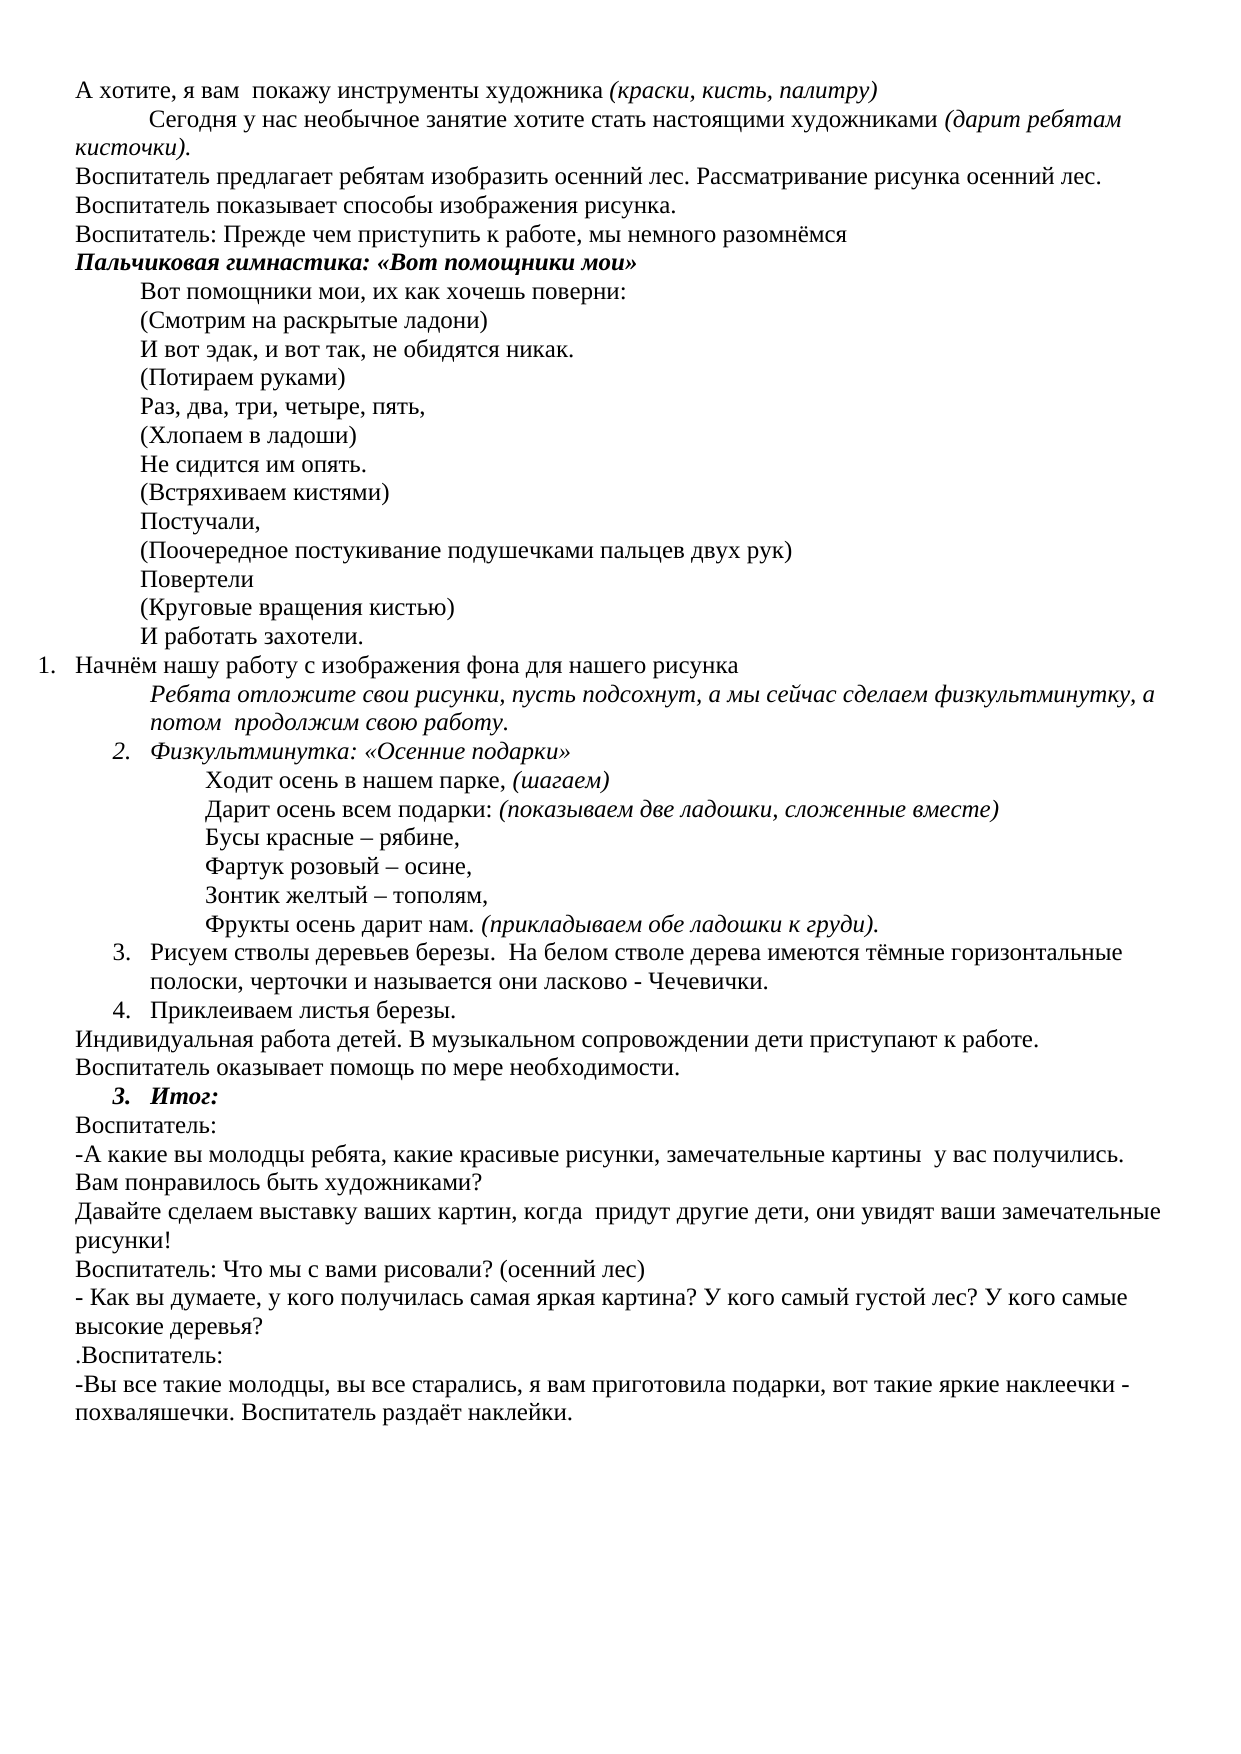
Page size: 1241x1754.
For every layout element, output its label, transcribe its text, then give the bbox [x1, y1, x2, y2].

list Бусы красные – рябине, [205, 822, 1165, 851]
text А хотите, я вам покажу инструменты художника (краски, кисть, палитру) [75, 75, 1165, 104]
text Раз, два, три, четыре, пять, (Хлопаем в ладоши) [140, 391, 1165, 449]
list Зонтик желтый – тополям, [205, 880, 1165, 909]
text Постучали, (Поочередное постукивание подушечками пальцев двух рук) [140, 506, 1165, 564]
text .Воспитатель: [75, 1340, 1165, 1369]
text Индивидуальная работа детей. В музыкальном сопровождении дети приступают к работе. [75, 1024, 1165, 1052]
list Итог: [112, 1081, 1165, 1110]
text Давайте сделаем выставку ваших картин, когда придут другие дети, они увидят ваши замечательные рисунки! [75, 1196, 1165, 1254]
text Воспитатель показывает способы изображения рисунка. [75, 190, 1165, 219]
text Воспитатель оказывает помощь по мере необходимости. [75, 1052, 1165, 1081]
list Дарит осень всем подарки: (показываем две ладошки, сложенные вместе) [205, 794, 1165, 822]
text И вот эдак, и вот так, не обидятся никак. (Потираем руками) [140, 334, 1165, 391]
text -А какие вы молодцы ребята, какие красивые рисунки, замечательные картины у вас получились. Вам понравилось быть художниками? [75, 1139, 1165, 1196]
text -Вы все такие молодцы, вы все старались, я вам приготовила подарки, вот такие яркие наклеечки - похваляшечки. Воспитатель раздаёт наклейки. [75, 1369, 1165, 1426]
list Фрукты осень дарит нам. (прикладываем обе ладошки к груди). [205, 909, 1165, 937]
text Сегодня у нас необычное занятие хотите стать настоящими художниками (дарит ребятам кисточки). [75, 104, 1165, 161]
list Ходит осень в нашем парке, (шагаем) [205, 765, 1165, 794]
text И работать захотели. [140, 621, 1165, 650]
text Вот помощники мои, их как хочешь поверни: (Смотрим на раскрытые ладони) [140, 276, 1165, 334]
text Воспитатель предлагает ребятам изобразить осенний лес. Рассматривание рисунка осенний лес. [75, 161, 1165, 190]
list Физкультминутка: «Осенние подарки» [112, 736, 1165, 765]
list Фартук розовый – осине, [205, 851, 1165, 880]
text Повертели (Круговые вращения кистью) [140, 564, 1165, 621]
list Начнём нашу работу с изображения фона для нашего рисунка [37, 650, 1165, 679]
list Ребята отложите свои рисунки, пусть подсохнут, а мы сейчас сделаем физкультминутку, а потом продолжим свою работу. [150, 679, 1165, 736]
text Воспитатель: Прежде чем приступить к работе, мы немного разомнёмся [75, 219, 1165, 247]
list Рисуем стволы деревьев березы. На белом стволе дерева имеются тёмные горизонтальные полоски, черточки и называется они ласково - Чечевички. [112, 937, 1165, 995]
list Приклеиваем листья березы. [112, 995, 1165, 1024]
text - Как вы думаете, у кого получилась самая яркая картина? У кого самый густой лес? У кого самые высокие деревья? [75, 1282, 1165, 1340]
text Не сидится им опять. (Встряхиваем кистями) [140, 449, 1165, 506]
text Воспитатель: [75, 1110, 1165, 1139]
text Воспитатель: Что мы с вами рисовали? (осенний лес) [75, 1254, 1165, 1282]
text Пальчиковая гимнастика: «Вот помощники мои» [75, 247, 1165, 276]
